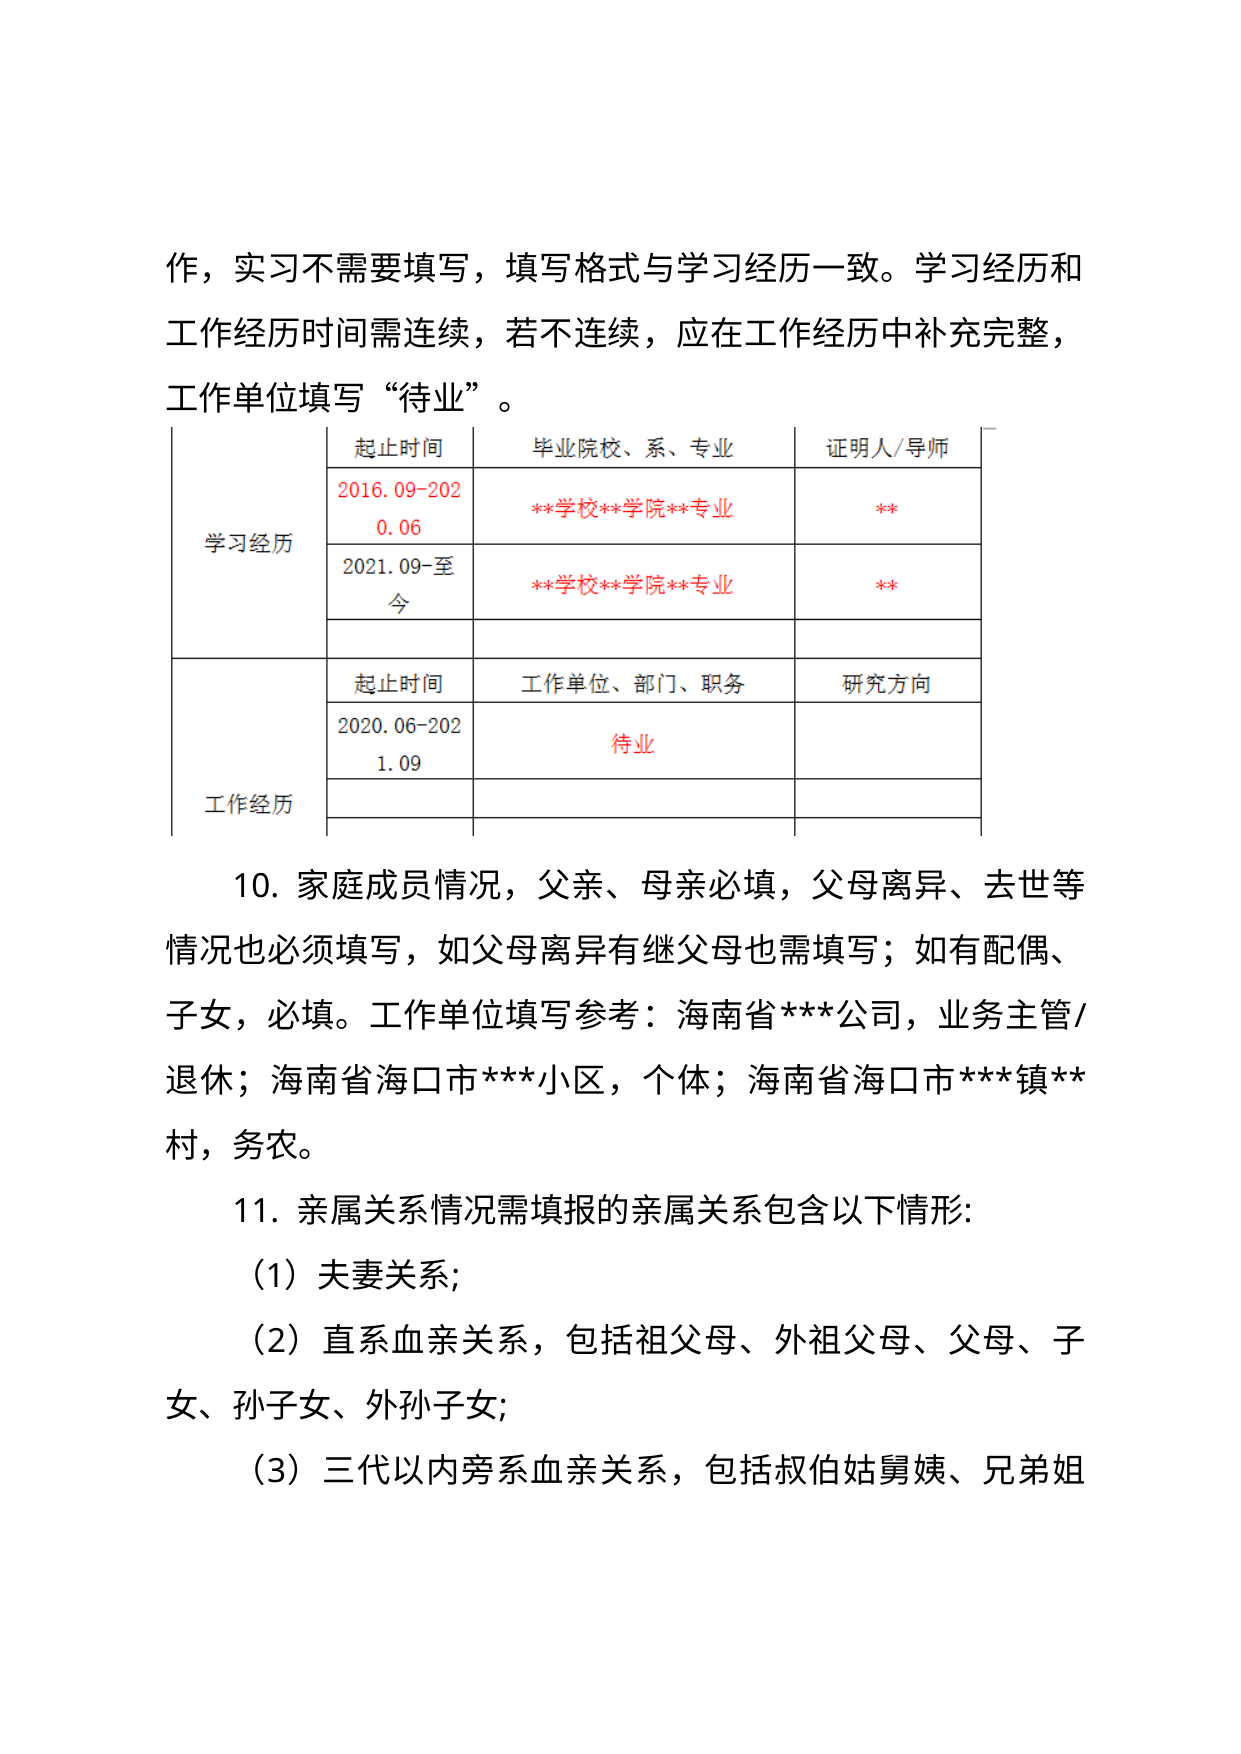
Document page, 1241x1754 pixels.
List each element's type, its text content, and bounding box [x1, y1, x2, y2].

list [165, 1435, 1087, 1500]
list （1）夫妻关系; [165, 1240, 1087, 1305]
list 亲属关系情况需填报的亲属关系包含以下情形: [165, 1175, 1087, 1240]
list 家庭成员情况，父亲、母亲必填，父母离异、去世等情况也必须填写，如父母离异有继父母也需填写；如有配偶、子女，必填。工作单位填写参考：海南省***公司，业务主管/退休；海南省海口市***小区，个体；海南省海口市***镇**村，务农。 [165, 850, 1087, 1175]
list （2）直系血亲关系，包括祖父母、外祖父母、父母、子女、孙子女、外孙子女; [165, 1305, 1087, 1435]
picture [165, 427, 997, 836]
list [165, 233, 1087, 428]
